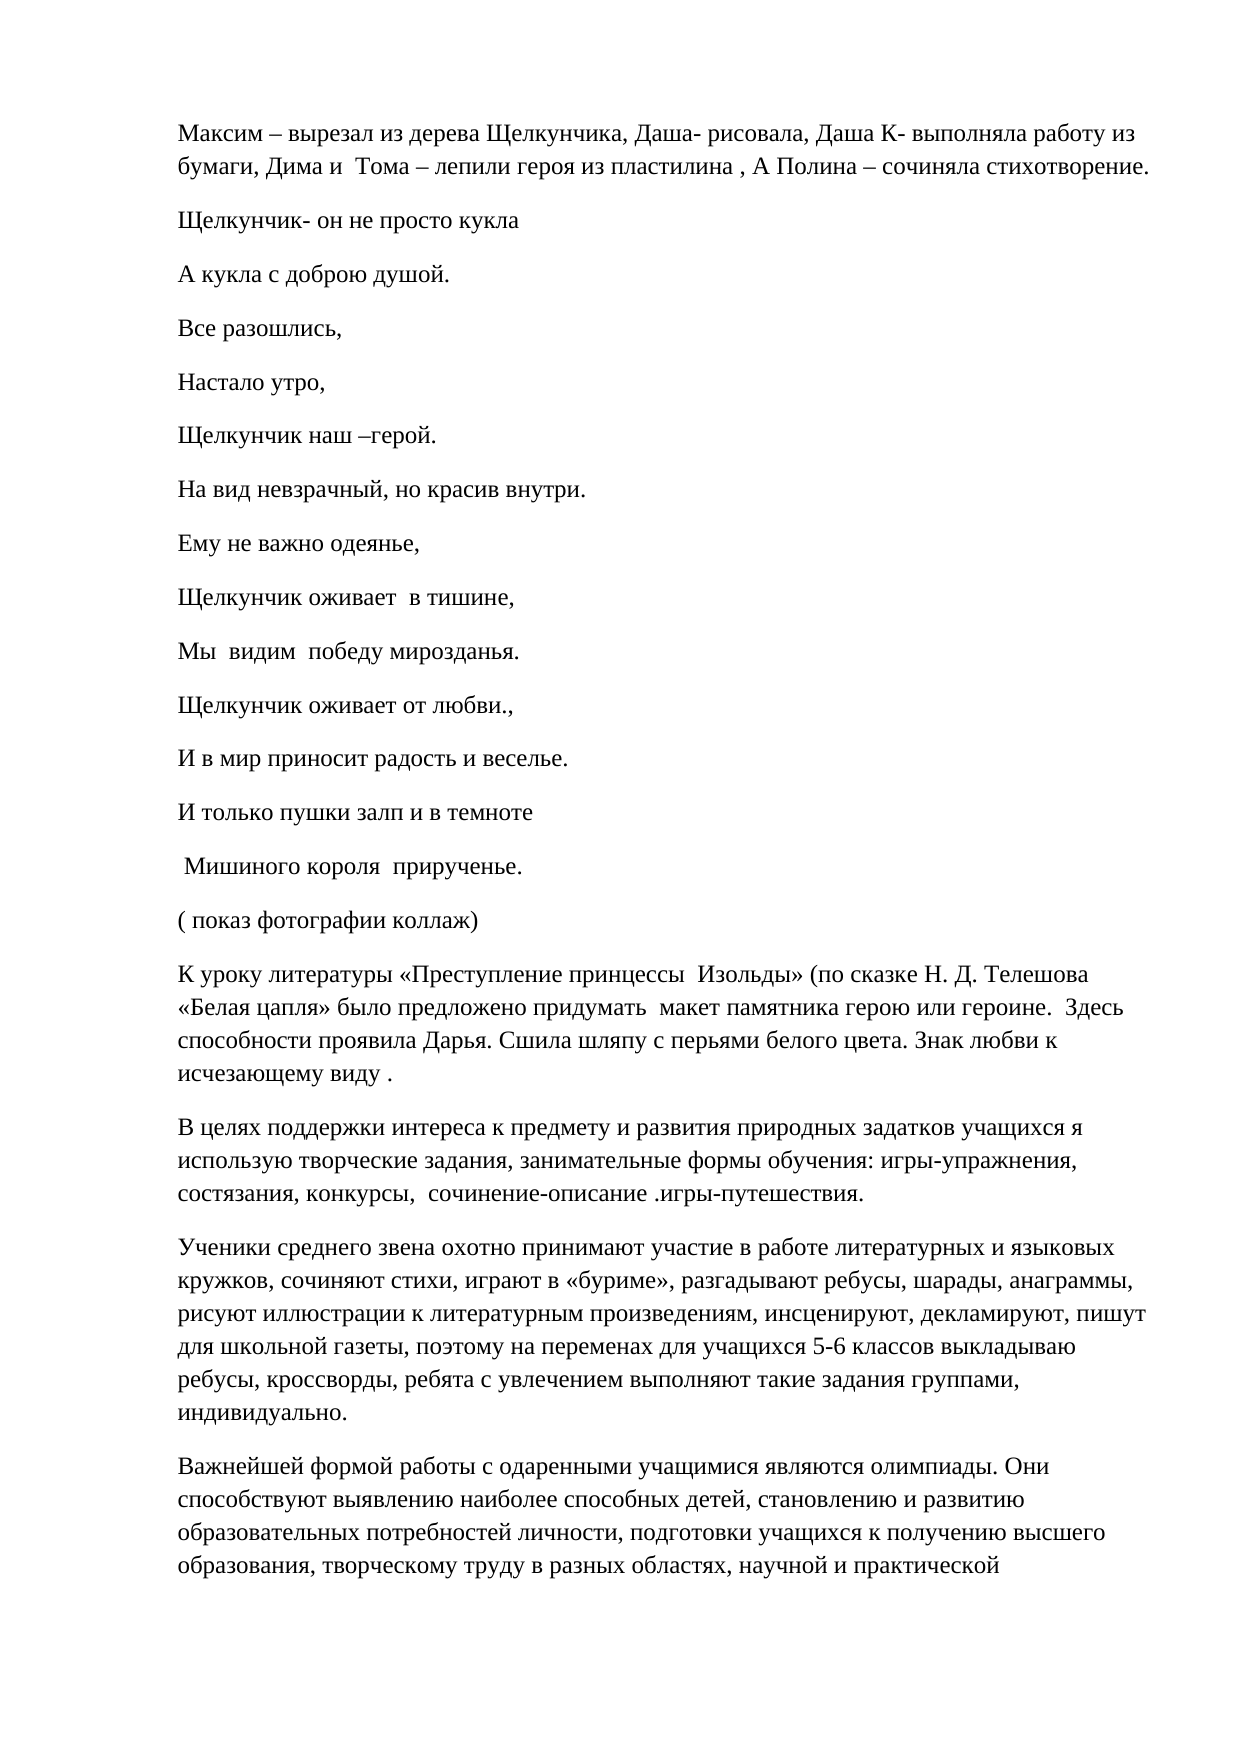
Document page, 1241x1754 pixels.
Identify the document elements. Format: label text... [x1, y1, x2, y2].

text Щелкунчик наш –герой. [177, 420, 1152, 449]
text В целях поддержки интереса к предмету и развития природных задатков учащихся я использую творческие задания, занимательные формы обучения: игры-упражнения, состязания, конкурсы, сочинение-описание .игры-путешествия. [177, 1112, 1152, 1207]
text Ученики среднего звена охотно принимают участие в работе литературных и языковых кружков, сочиняют стихи, играют в «буриме», разгадывают ребусы, шарады, анаграммы, рисуют иллюстрации к литературным произведениям, инсценируют, декламируют, пишут для школьной газеты, поэтому на переменах для учащихся 5-6 классов выкладываю ребусы, кроссворды, ребята с увлечением выполняют такие задания группами, индивидуально. [177, 1232, 1152, 1426]
text К уроку литературы «Преступление принцессы Изольды» (по сказке Н. Д. Телешова «Белая цапля» было предложено придумать макет памятника герою или героине. Здесь способности проявила Дарья. Сшила шляпу с перьями белого цвета. Знак любви к исчезающему виду . [177, 959, 1152, 1087]
text Щелкунчик- он не просто кукла [177, 205, 1152, 234]
text ( показ фотографии коллаж) [177, 905, 1152, 934]
text Щелкунчик оживает от любви., [177, 690, 1152, 718]
text На вид невзрачный, но красив внутри. [177, 474, 1152, 503]
text Все разошлись, [177, 313, 1152, 341]
text Щелкунчик оживает в тишине, [177, 582, 1152, 611]
text И в мир приносит радость и веселье. [177, 743, 1152, 772]
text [177, 1451, 1152, 1578]
text И только пушки залп и в темноте [177, 797, 1152, 826]
text Максим – вырезал из дерева Щелкунчика, Даша- рисовала, Даша К- выполняла работу из бумаги, Дима и Тома – лепили героя из пластилина , А Полина – сочиняла стихотворение. [177, 118, 1152, 180]
text Мы видим победу мирозданья. [177, 636, 1152, 664]
text Мишиного короля прирученье. [177, 851, 1152, 880]
text Ему не важно одеянье, [177, 528, 1152, 557]
text А кукла с доброю душой. [177, 259, 1152, 288]
text Настало утро, [177, 367, 1152, 395]
